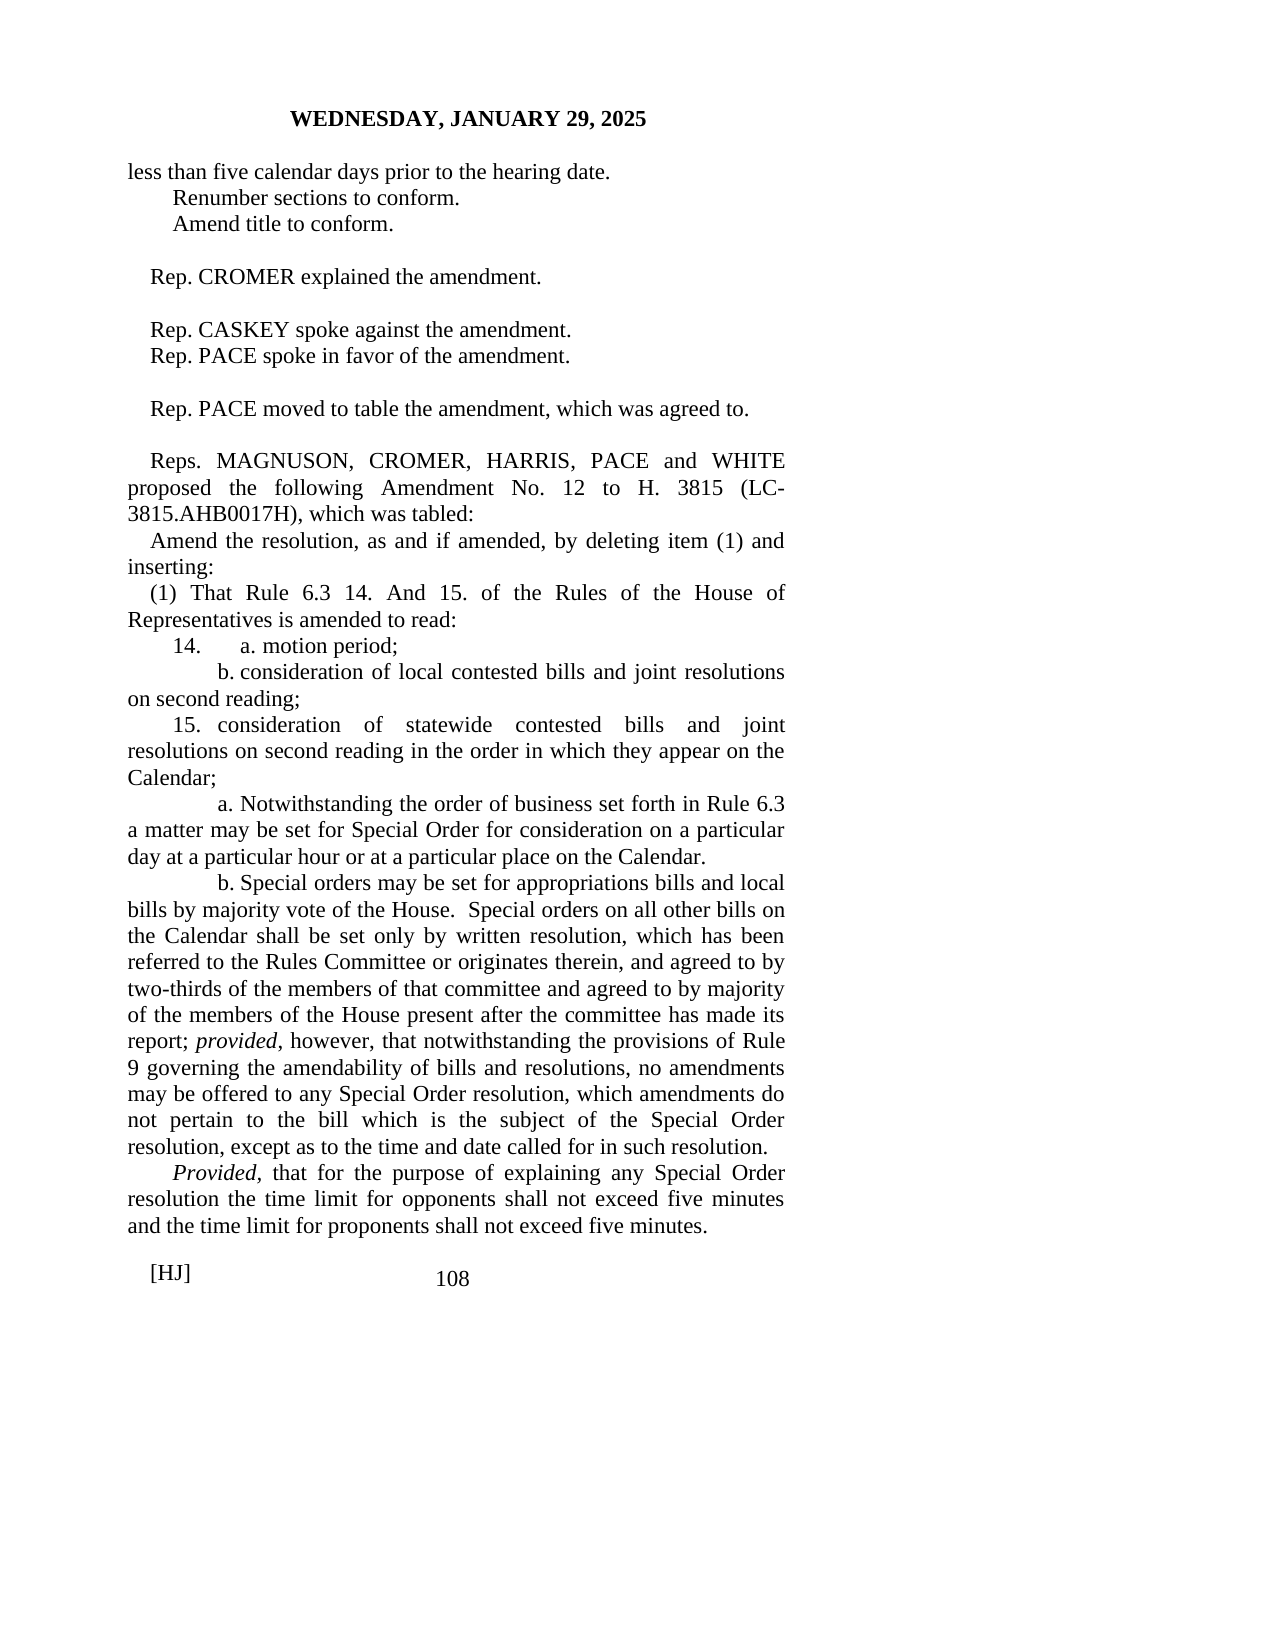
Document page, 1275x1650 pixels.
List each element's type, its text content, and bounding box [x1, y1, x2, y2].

text Provided, that for the purpose of explaining any Special Order resolution the time limit for opponents shall not exceed five minutes and the time limit for proponents shall not exceed five minutes. [127, 1159, 786, 1238]
text Rep. CROMER explained the amendment. [127, 263, 786, 289]
text b. consideration of local contested bills and joint resolutions on second reading; [127, 658, 786, 711]
text Rep. PACE spoke in favor of the amendment. [127, 342, 786, 368]
text Renumber sections to conform. [150, 184, 786, 210]
text 14. a. motion period; [127, 632, 786, 658]
title Amend title to conform. [150, 210, 786, 237]
text a. Notwithstanding the order of business set forth in Rule 6.3 a matter may be set for Special Order for consideration on a particular day at a particular hour or at a particular place on the Calendar. [127, 790, 786, 869]
text b. Special orders may be set for appropriations bills and local bills by majority vote of the House. Special orders on all other bills on the Calendar shall be set only by written resolution, which has been referred to the Rules Committee or originates therein, and agreed to by two-thirds of the members of that committee and agreed to by majority of the members of the House present after the committee has made its report; provided, however, that notwithstanding the provisions of Rule 9 governing the amendability of bills and resolutions, no amendments may be offered to any Special Order resolution, which amendments do not pertain to the bill which is the subject of the Special Order resolution, except as to the time and date called for in such resolution. [127, 869, 786, 1159]
text 15. consideration of statewide contested bills and joint resolutions on second reading in the order in which they appear on the Calendar; [127, 711, 786, 790]
text Rep. PACE moved to table the amendment, which was agreed to. [127, 395, 786, 421]
text Reps. MAGNUSON, CROMER, HARRIS, PACE and WHITE proposed the following Amendment No. 12 to H. 3815 (LC-3815.AHB0017H), which was tabled: [127, 448, 786, 527]
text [127, 158, 786, 184]
text Amend the resolution, as and if amended, by deleting item (1) and inserting: [127, 527, 786, 579]
text (1) That Rule 6.3 14. And 15. of the Rules of the House of Representatives is amended to read: [127, 579, 786, 632]
text Rep. CASKEY spoke against the amendment. [127, 316, 786, 342]
